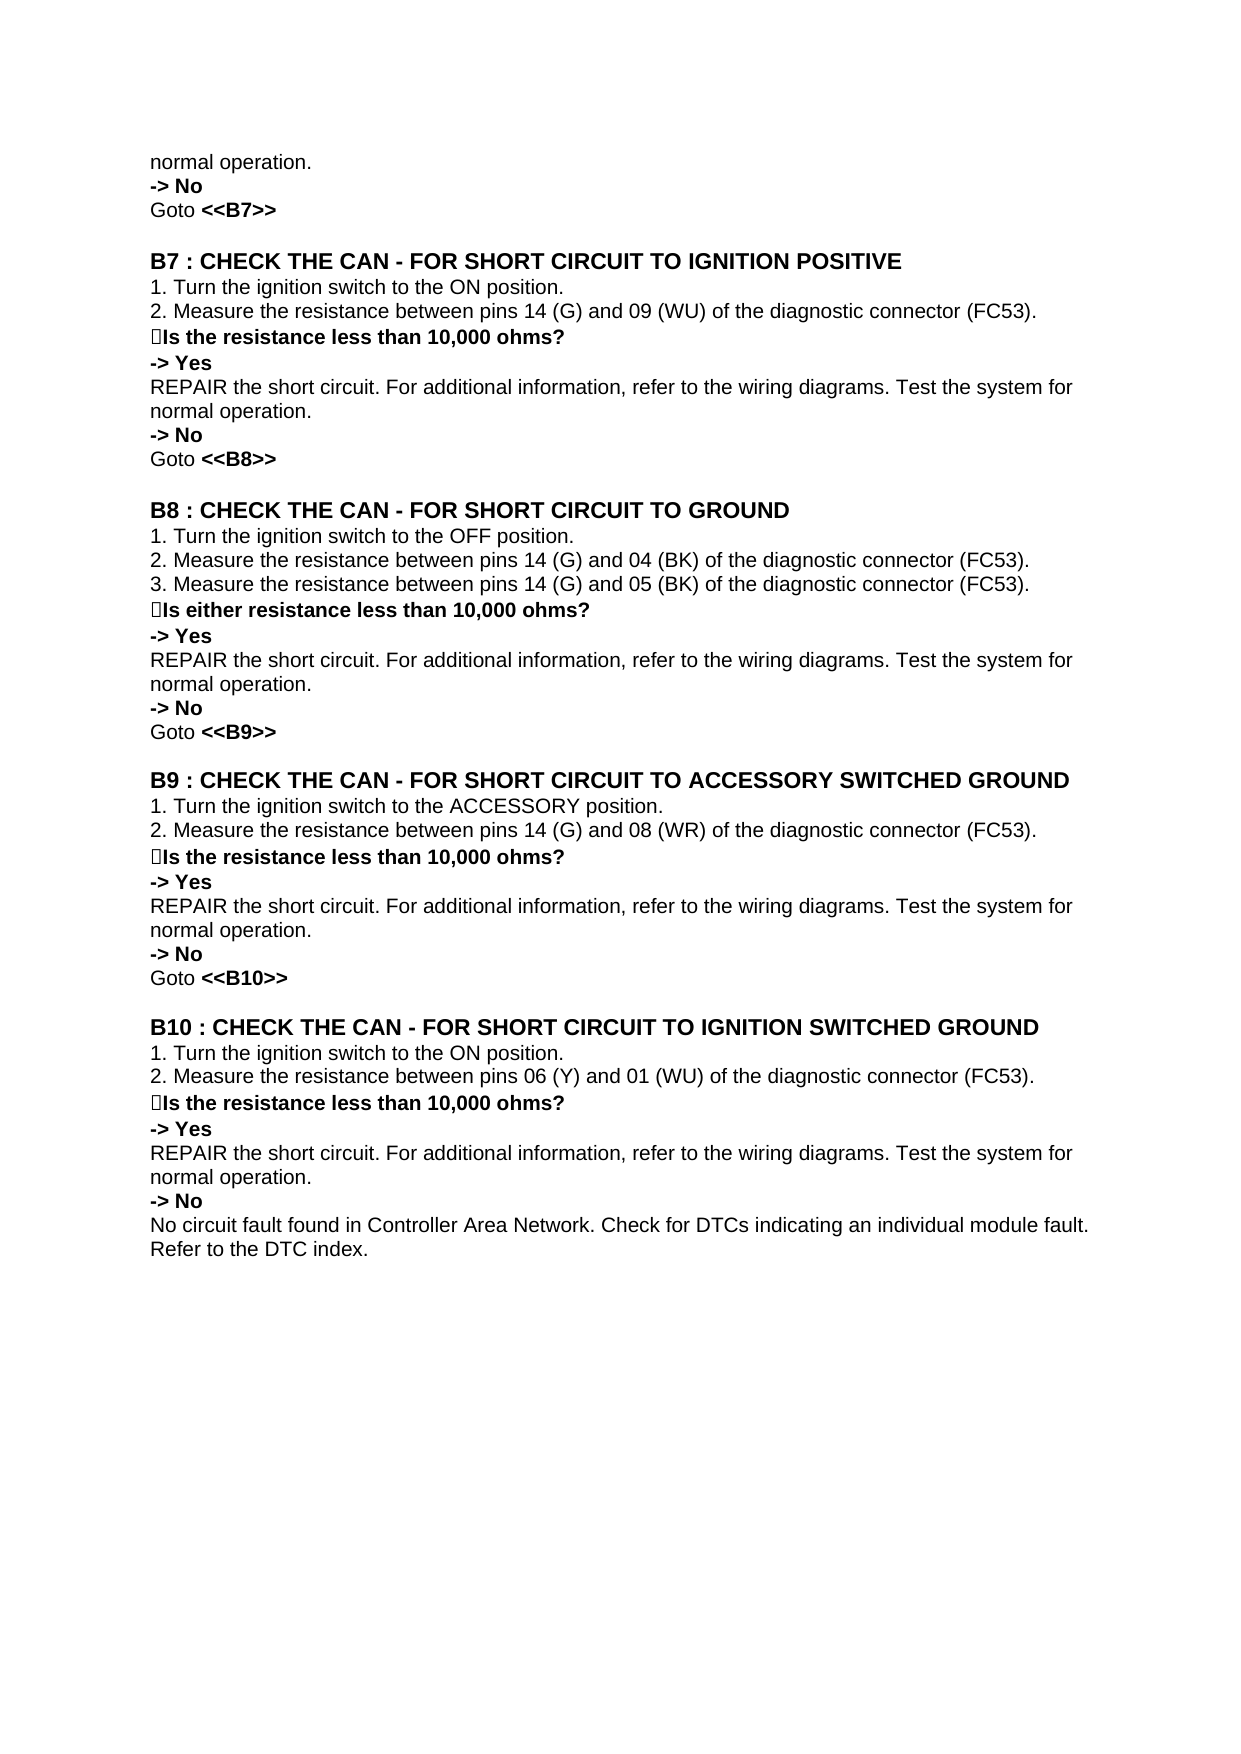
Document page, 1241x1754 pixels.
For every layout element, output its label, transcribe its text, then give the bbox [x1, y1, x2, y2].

text REPAIR the short circuit. For additional information, refer to the wiring diagrams. Test the system for [150, 894, 1090, 918]
text REPAIR the short circuit. For additional information, refer to the wiring diagrams. Test the system for [150, 1141, 1090, 1164]
text normal operation. [150, 399, 1090, 423]
text 3. Measure the resistance between pins 14 (G) and 05 (BK) of the diagnostic connector (FC53). [150, 571, 1090, 595]
text normal operation. [150, 672, 1090, 696]
text -> No [150, 423, 1090, 447]
text Goto <<B8>> [150, 447, 1090, 471]
text Is the resistance less than 10,000 ohms? [150, 322, 1090, 351]
text Goto <<B10>> [150, 966, 1090, 990]
text Is the resistance less than 10,000 ohms? [150, 1088, 1090, 1117]
text Is either resistance less than 10,000 ohms? [150, 595, 1090, 624]
text REPAIR the short circuit. For additional information, refer to the wiring diagrams. Test the system for [150, 648, 1090, 672]
text B9 : CHECK THE CAN - FOR SHORT CIRCUIT TO ACCESSORY SWITCHED GROUND [150, 767, 1090, 794]
text -> Yes [150, 1117, 1090, 1141]
text B10 : CHECK THE CAN - FOR SHORT CIRCUIT TO IGNITION SWITCHED GROUND [150, 1014, 1090, 1040]
text Goto <<B9>> [150, 719, 1090, 743]
text -> No [150, 1188, 1090, 1212]
text B8 : CHECK THE CAN - FOR SHORT CIRCUIT TO GROUND [150, 497, 1090, 523]
text -> No [150, 174, 1090, 198]
text 1. Turn the ignition switch to the ACCESSORY position. [150, 794, 1090, 818]
text 1. Turn the ignition switch to the OFF position. [150, 523, 1090, 547]
text Is the resistance less than 10,000 ohms? [150, 842, 1090, 870]
text -> Yes [150, 624, 1090, 648]
text 1. Turn the ignition switch to the ON position. [150, 1040, 1090, 1064]
text 2. Measure the resistance between pins 14 (G) and 08 (WR) of the diagnostic connector (FC53). [150, 818, 1090, 842]
text -> Yes [150, 870, 1090, 894]
text Refer to the DTC index. [150, 1236, 1090, 1260]
text No circuit fault found in Controller Area Network. Check for DTCs indicating an individual module fault. [150, 1212, 1090, 1236]
text REPAIR the short circuit. For additional information, refer to the wiring diagrams. Test the system for [150, 375, 1090, 399]
text 2. Measure the resistance between pins 14 (G) and 09 (WU) of the diagnostic connector (FC53). [150, 298, 1090, 322]
text -> No [150, 696, 1090, 719]
text normal operation. [150, 1164, 1090, 1188]
text B7 : CHECK THE CAN - FOR SHORT CIRCUIT TO IGNITION POSITIVE [150, 248, 1090, 274]
text 2. Measure the resistance between pins 06 (Y) and 01 (WU) of the diagnostic connector (FC53). [150, 1064, 1090, 1088]
text 2. Measure the resistance between pins 14 (G) and 04 (BK) of the diagnostic connector (FC53). [150, 547, 1090, 571]
text normal operation. [150, 918, 1090, 942]
text 1. Turn the ignition switch to the ON position. [150, 274, 1090, 298]
text Goto <<B7>> [150, 198, 1090, 222]
text -> No [150, 942, 1090, 966]
text normal operation. [150, 150, 1090, 174]
text -> Yes [150, 351, 1090, 375]
